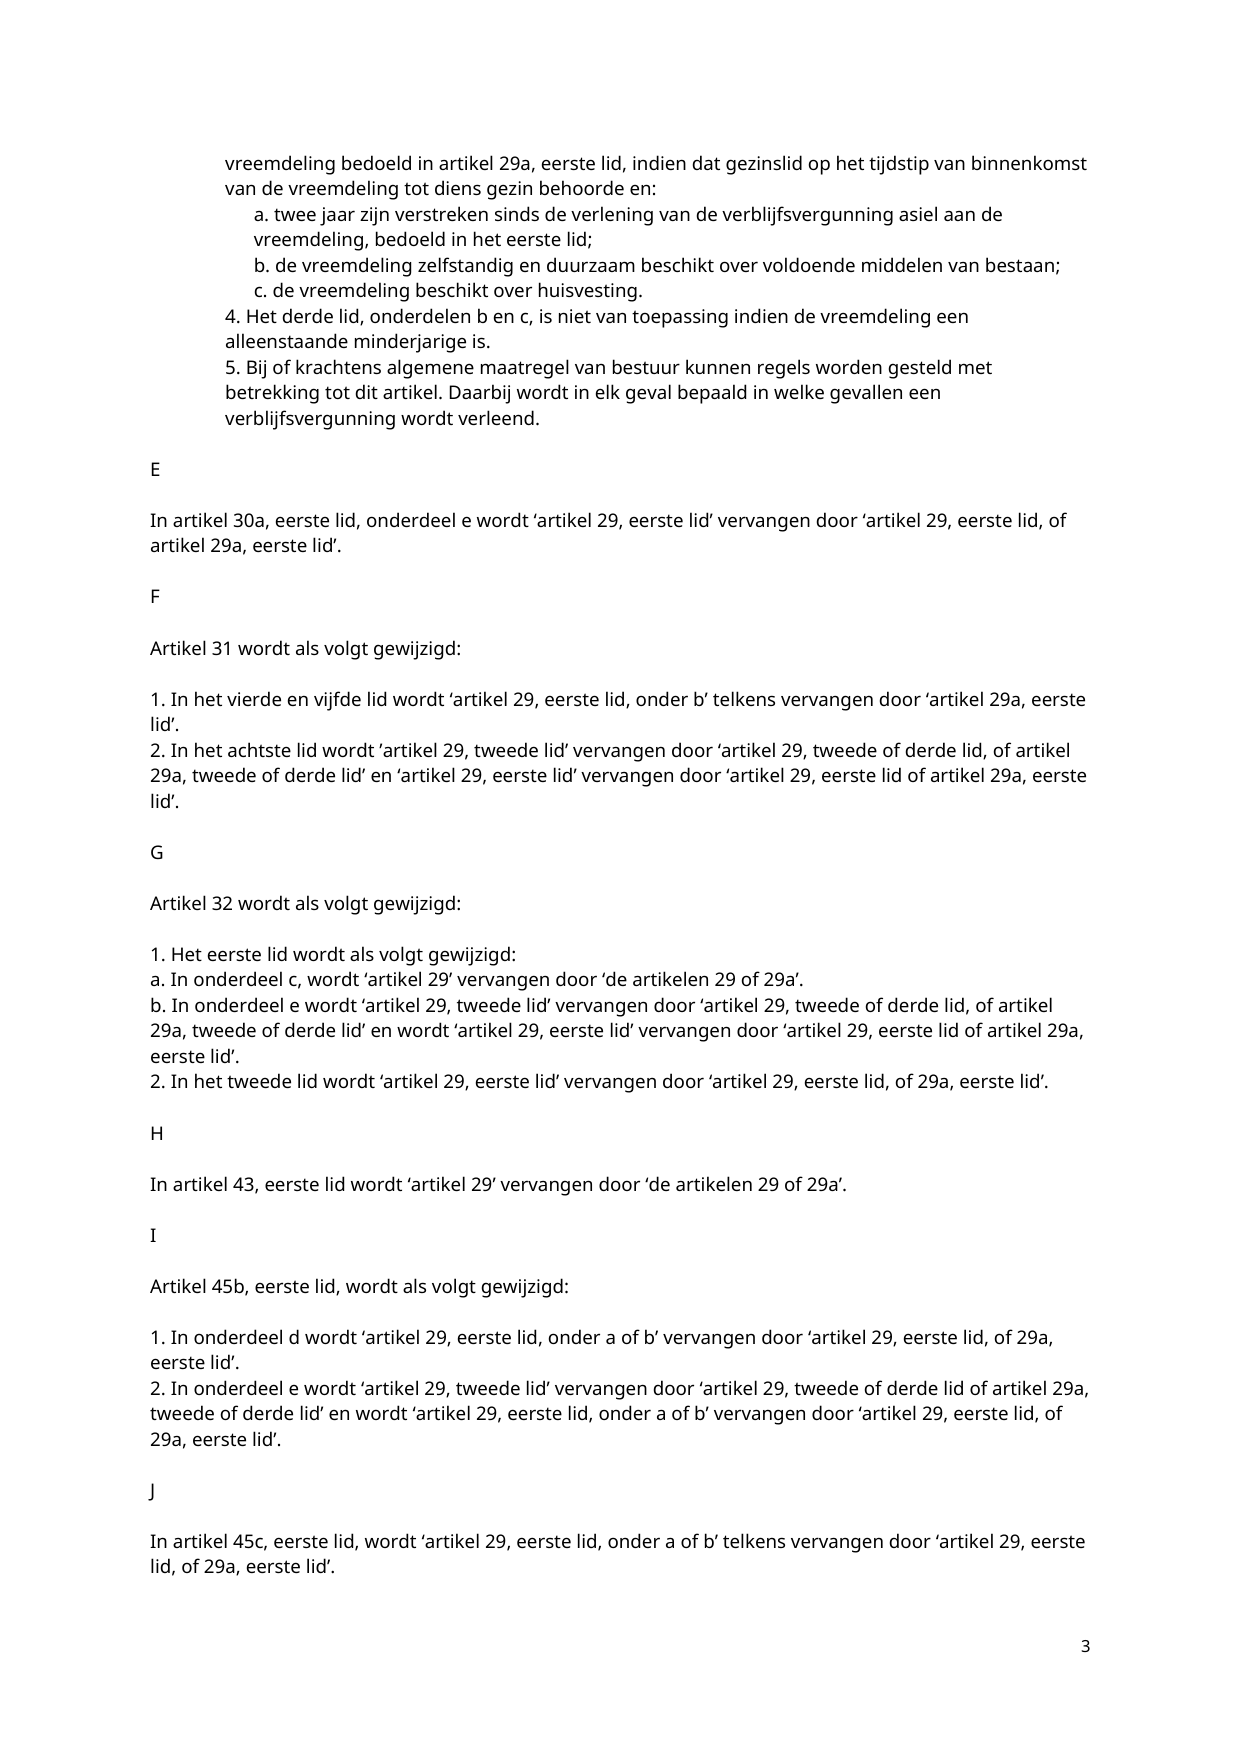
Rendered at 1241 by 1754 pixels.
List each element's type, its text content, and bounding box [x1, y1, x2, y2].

text J [150, 1477, 1090, 1503]
text 1. Het eerste lid wordt als volgt gewijzigd: [150, 941, 1090, 967]
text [225, 150, 1090, 201]
text 2. In onderdeel e wordt ‘artikel 29, tweede lid’ vervangen door ‘artikel 29, tweede of derde lid of artikel 29a, tweede of derde lid’ en wordt ‘artikel 29, eerste lid, onder a of b’ vervangen door ‘artikel 29, eerste lid, of 29a, eerste lid’. [150, 1375, 1090, 1452]
text In artikel 43, eerste lid wordt ‘artikel 29’ vervangen door ‘de artikelen 29 of 29a’. [150, 1171, 1090, 1196]
text Artikel 32 wordt als volgt gewijzigd: [150, 890, 1090, 916]
text In artikel 45c, eerste lid, wordt ‘artikel 29, eerste lid, onder a of b’ telkens vervangen door ‘artikel 29, eerste lid, of 29a, eerste lid’. [150, 1528, 1090, 1579]
text 1. In onderdeel d wordt ‘artikel 29, eerste lid, onder a of b’ vervangen door ‘artikel 29, eerste lid, of 29a, eerste lid’. [150, 1324, 1090, 1375]
text 2. In het achtste lid wordt ’artikel 29, tweede lid’ vervangen door ‘artikel 29, tweede of derde lid, of artikel 29a, tweede of derde lid’ en ‘artikel 29, eerste lid’ vervangen door ‘artikel 29, eerste lid of artikel 29a, eerste lid’. [150, 737, 1090, 813]
text F [150, 584, 1090, 609]
text In artikel 30a, eerste lid, onderdeel e wordt ‘artikel 29, eerste lid’ vervangen door ‘artikel 29, eerste lid, of artikel 29a, eerste lid’. [150, 507, 1090, 558]
text I [150, 1222, 1090, 1247]
text b. In onderdeel e wordt ‘artikel 29, tweede lid’ vervangen door ‘artikel 29, tweede of derde lid, of artikel 29a, tweede of derde lid’ en wordt ‘artikel 29, eerste lid’ vervangen door ‘artikel 29, eerste lid of artikel 29a, eerste lid’. [150, 992, 1090, 1069]
text E [150, 456, 1090, 482]
text Artikel 45b, eerste lid, wordt als volgt gewijzigd: [150, 1273, 1090, 1298]
text H [150, 1120, 1090, 1145]
text 4. Het derde lid, onderdelen b en c, is niet van toepassing indien de vreemdeling een alleenstaande minderjarige is. [225, 303, 1090, 354]
text 1. In het vierde en vijfde lid wordt ‘artikel 29, eerste lid, onder b’ telkens vervangen door ‘artikel 29a, eerste lid’. [150, 686, 1090, 737]
text 2. In het tweede lid wordt ‘artikel 29, eerste lid’ vervangen door ‘artikel 29, eerste lid, of 29a, eerste lid’. [150, 1069, 1090, 1094]
text a. twee jaar zijn verstreken sinds de verlening van de verblijfsvergunning asiel aan de vreemdeling, bedoeld in het eerste lid; [253, 201, 1090, 252]
text c. de vreemdeling beschikt over huisvesting. [253, 278, 1090, 303]
text a. In onderdeel c, wordt ‘artikel 29’ vervangen door ‘de artikelen 29 of 29a’. [150, 967, 1090, 992]
text G [150, 839, 1090, 864]
text b. de vreemdeling zelfstandig en duurzaam beschikt over voldoende middelen van bestaan; [253, 252, 1090, 278]
text 5. Bij of krachtens algemene maatregel van bestuur kunnen regels worden gesteld met betrekking tot dit artikel. Daarbij wordt in elk geval bepaald in welke gevallen een verblijfsvergunning wordt verleend. [225, 354, 1090, 431]
text Artikel 31 wordt als volgt gewijzigd: [150, 635, 1090, 660]
